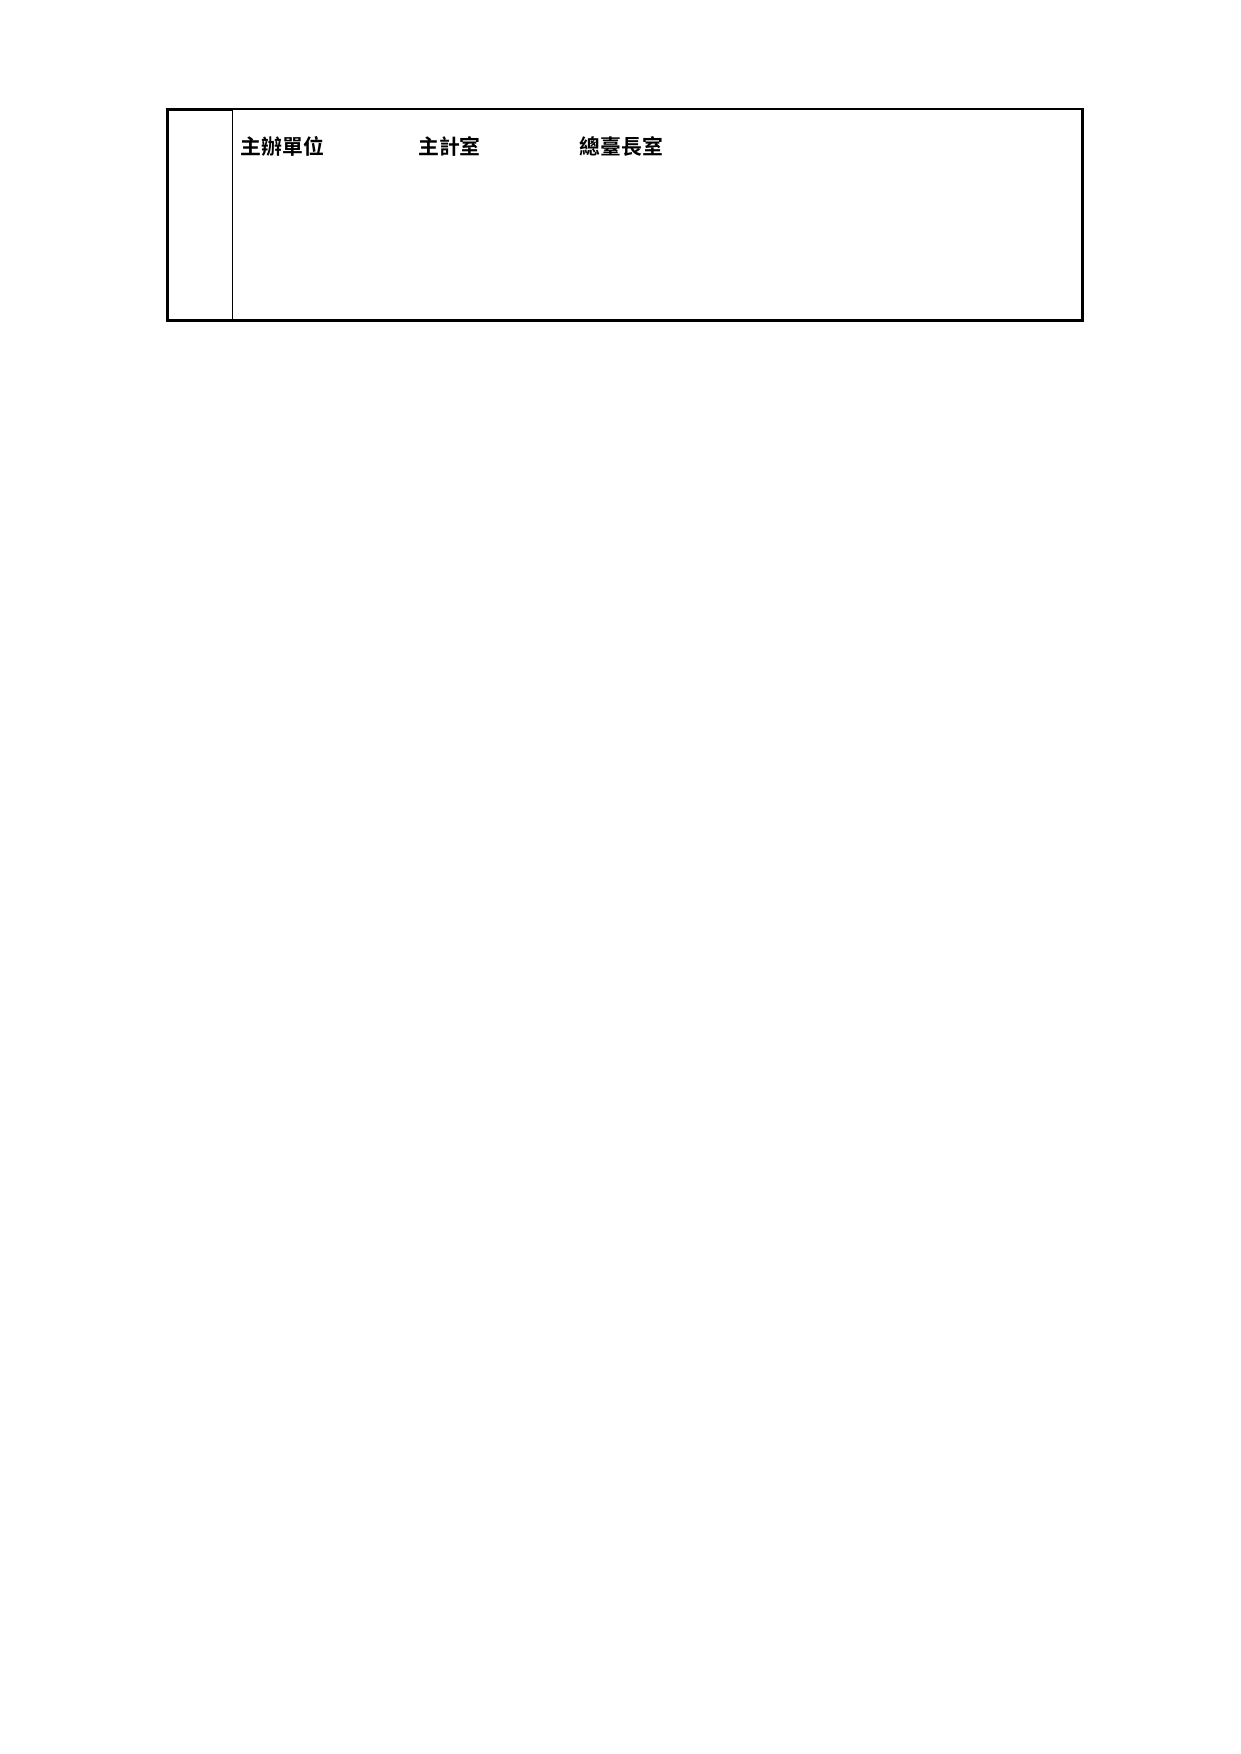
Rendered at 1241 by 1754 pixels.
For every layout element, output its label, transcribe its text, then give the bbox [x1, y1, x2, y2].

table_cell [169, 111, 232, 319]
table_cell 主辦單位 主計室 總臺長室 [233, 110, 1081, 319]
